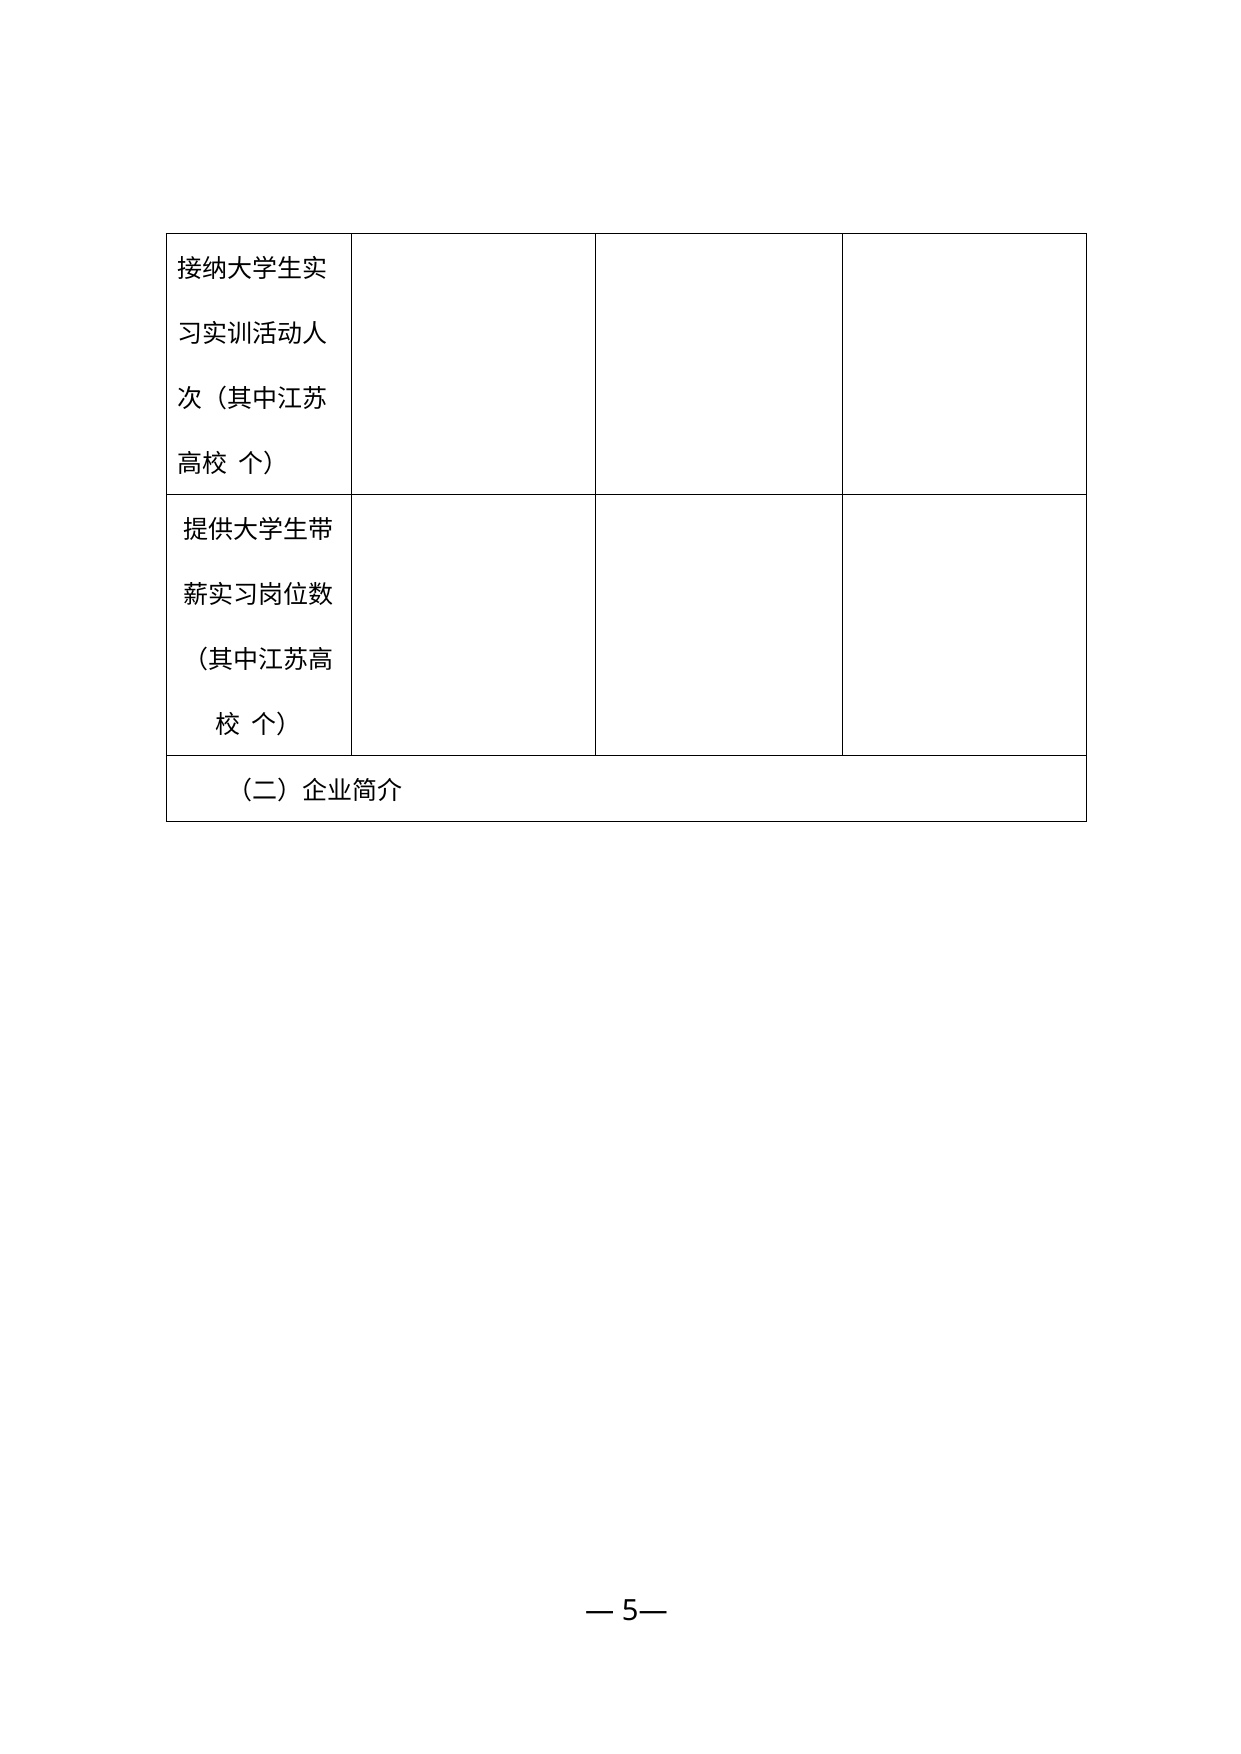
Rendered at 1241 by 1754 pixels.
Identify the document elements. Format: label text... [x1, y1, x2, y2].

table_cell [352, 495, 595, 755]
table_cell [843, 234, 1086, 494]
table_cell 提供大学生带薪实习岗位数（其中江苏高校 个） [167, 495, 351, 755]
table_cell [352, 234, 595, 494]
table_cell 接纳大学生实习实训活动人次（其中江苏高校 个） [167, 234, 351, 494]
table_cell [843, 495, 1086, 755]
table_cell [596, 495, 842, 755]
table_cell （二）企业简介 [167, 756, 1086, 821]
table_cell [596, 234, 842, 494]
